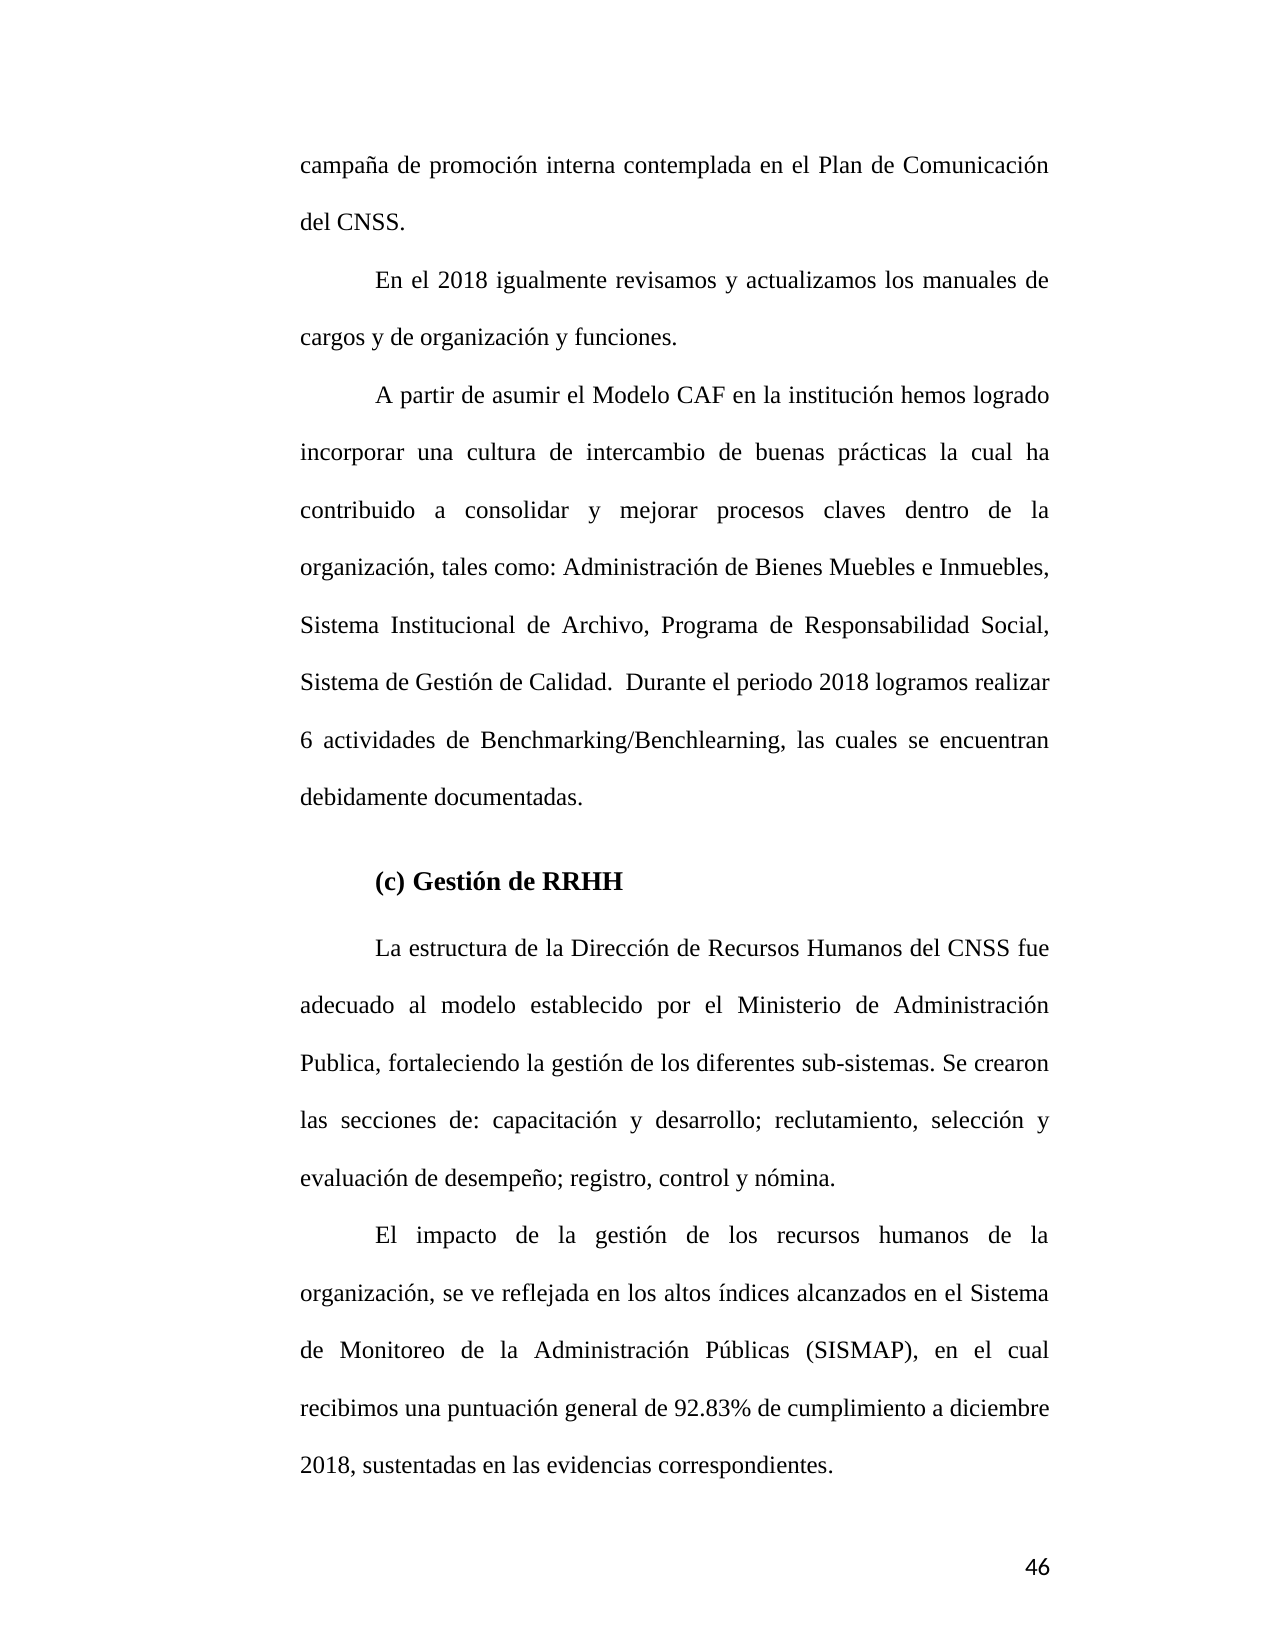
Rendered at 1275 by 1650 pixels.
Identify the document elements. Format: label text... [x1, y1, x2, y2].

subtitle Gestión de RRHH [375, 865, 1050, 896]
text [300, 150, 1050, 236]
text La estructura de la Dirección de Recursos Humanos del CNSS fue adecuado al modelo establecido por el Ministerio de Administración Publica, fortaleciendo la gestión de los diferentes sub-sistemas. Se crearon las secciones de: capacitación y desarrollo; reclutamiento, selección y evaluación de desempeño; registro, control y nómina. [300, 933, 1050, 1192]
text El impacto de la gestión de los recursos humanos de la organización, se ve reflejada en los altos índices alcanzados en el Sistema de Monitoreo de la Administración Públicas (SISMAP), en el cual recibimos una puntuación general de 92.83% de cumplimiento a diciembre 2018, sustentadas en las evidencias correspondientes. [300, 1220, 1050, 1479]
text A partir de asumir el Modelo CAF en la institución hemos logrado incorporar una cultura de intercambio de buenas prácticas la cual ha contribuido a consolidar y mejorar procesos claves dentro de la organización, tales como: Administración de Bienes Muebles e Inmuebles, Sistema Institucional de Archivo, Programa de Responsabilidad Social, Sistema de Gestión de Calidad. Durante el periodo 2018 logramos realizar 6 actividades de Benchmarking/Benchlearning, las cuales se encuentran debidamente documentadas. [300, 380, 1050, 811]
text En el 2018 igualmente revisamos y actualizamos los manuales de cargos y de organización y funciones. [300, 265, 1050, 351]
